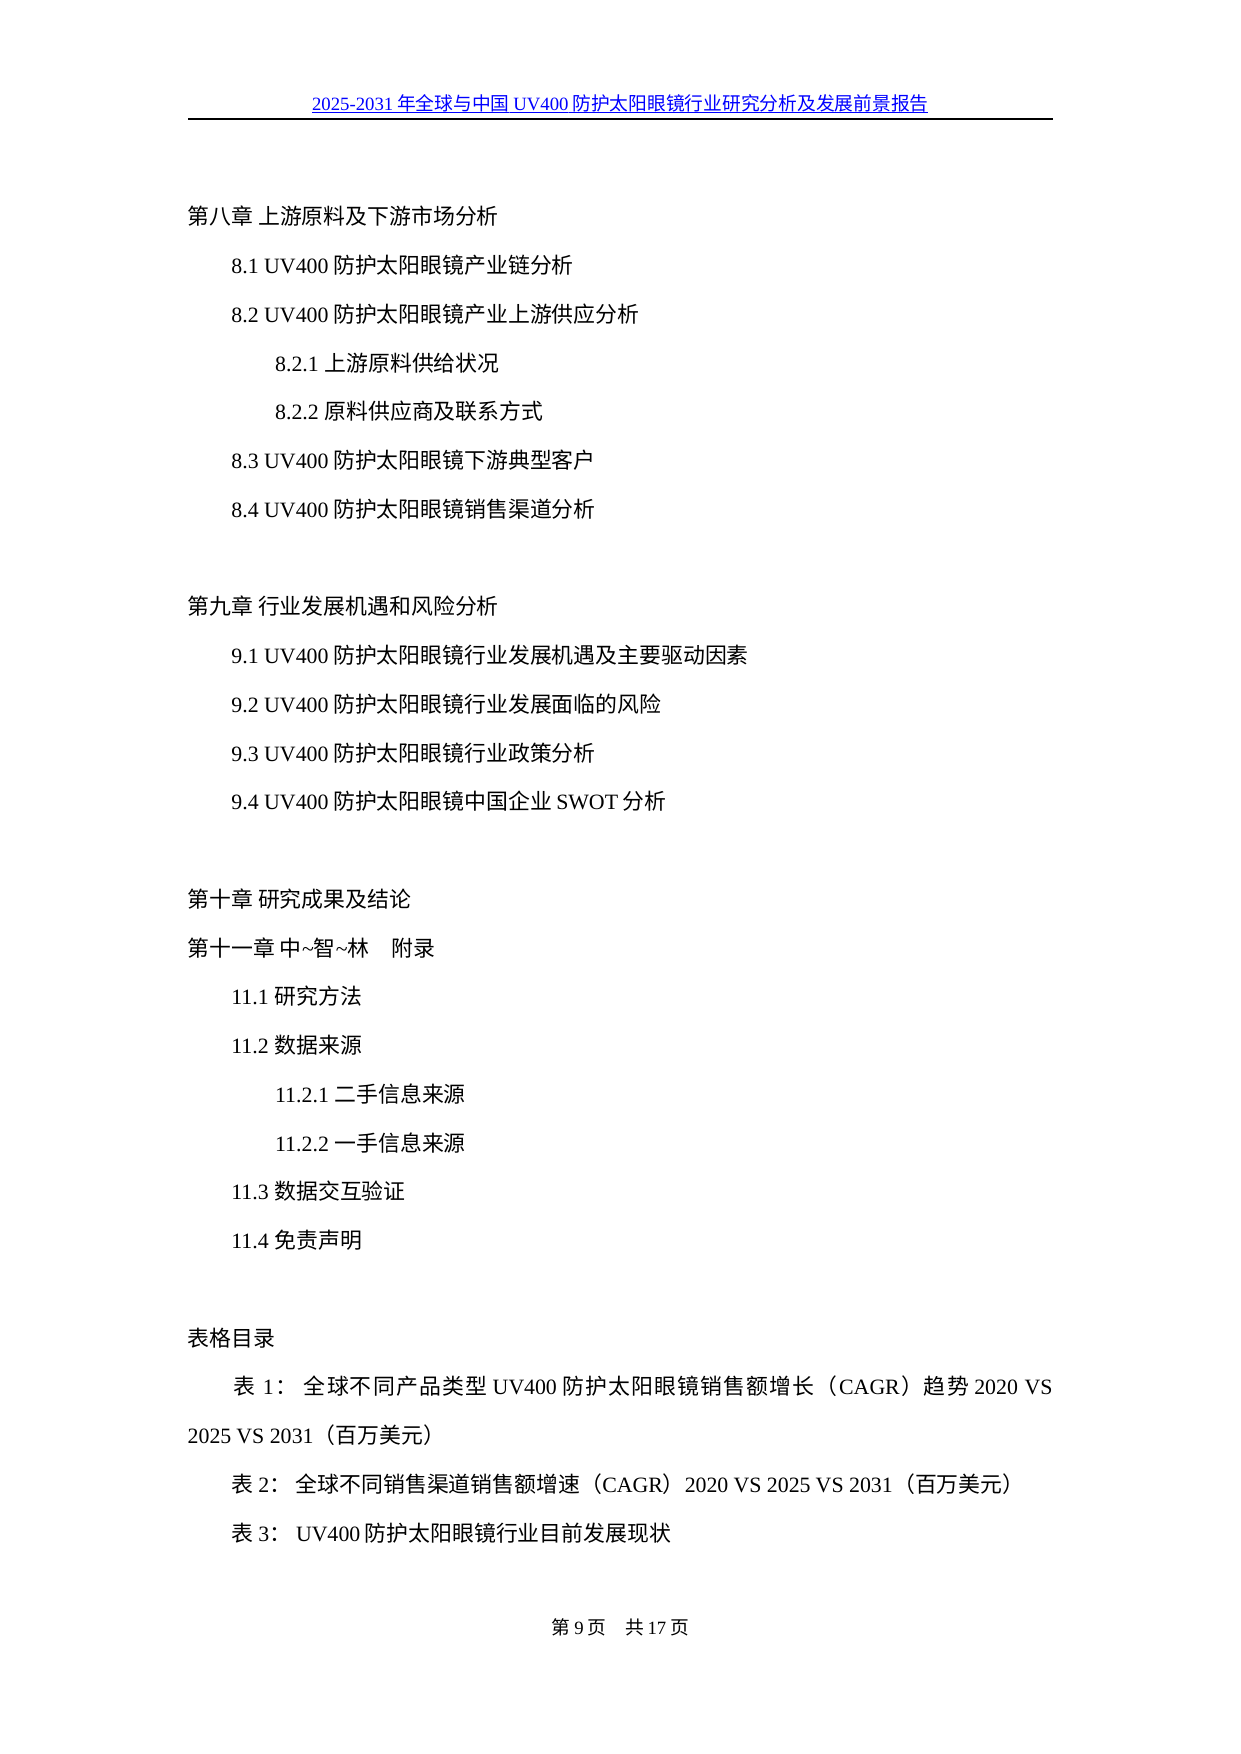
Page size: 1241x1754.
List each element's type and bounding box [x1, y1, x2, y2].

text [187, 150, 1053, 1548]
